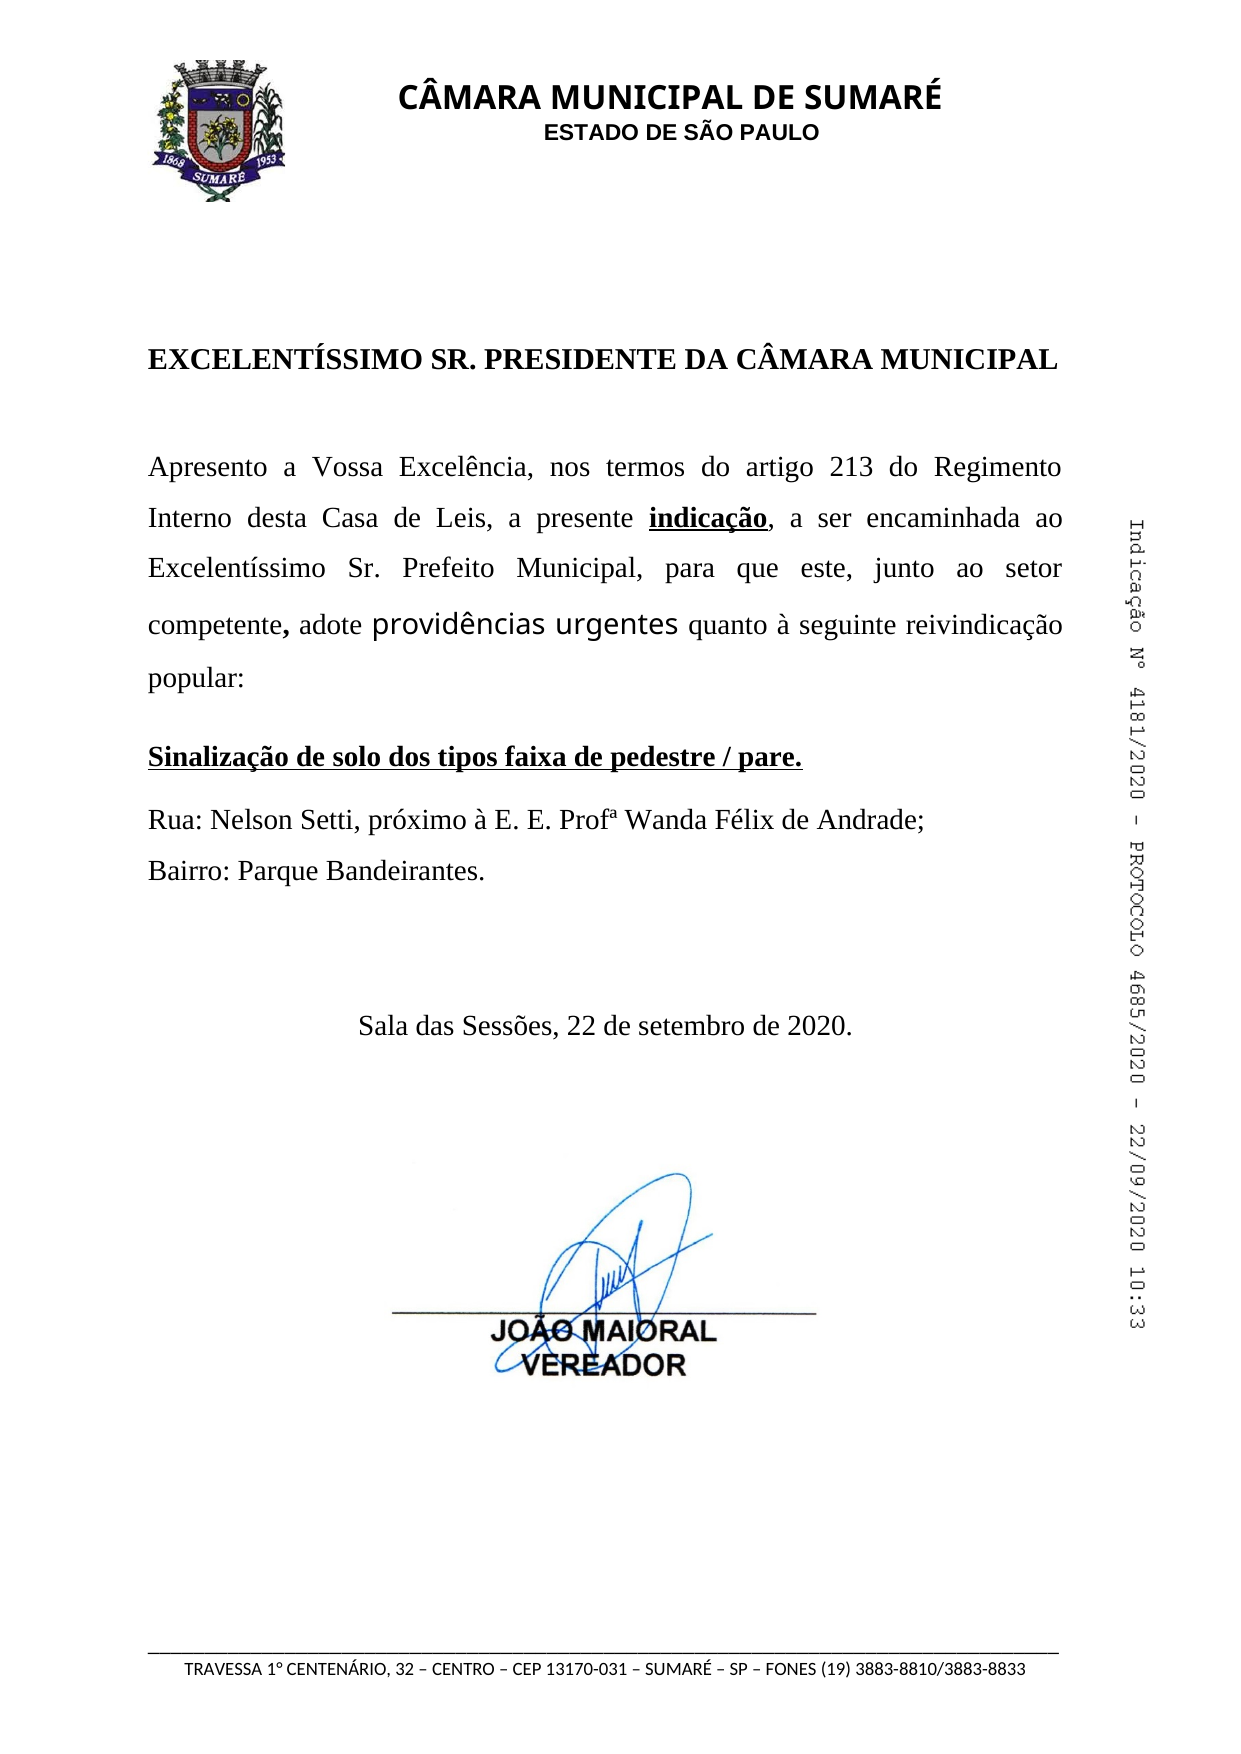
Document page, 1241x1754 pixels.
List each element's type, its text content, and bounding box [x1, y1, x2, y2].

text Sinalização de solo dos tipos faixa de pedestre / pare. [148, 739, 1063, 773]
text Sala das Sessões, 22 de setembro de 2020. [148, 1008, 1063, 1042]
picture [373, 1153, 837, 1396]
text EXCELENTÍSSIMO SR. PRESIDENTE DA CÂMARA MUNICIPAL [148, 341, 1063, 376]
picture [1109, 515, 1160, 1333]
text Rua: Nelson Setti, próximo à E. E. Profª Wanda Félix de Andrade; [148, 802, 1063, 836]
text Apresento a Vossa Excelência, nos termos do artigo 213 do Regimento Interno desta Casa de Leis, a presente indicação, a ser encaminhada ao Excelentíssimo Sr. Prefeito Municipal, para que este, junto ao setor competente, adote providências urgentes quanto à seguinte reivindicação popular: [148, 449, 1063, 693]
text Bairro: Parque Bandeirantes. [148, 853, 1063, 886]
picture [147, 60, 286, 202]
